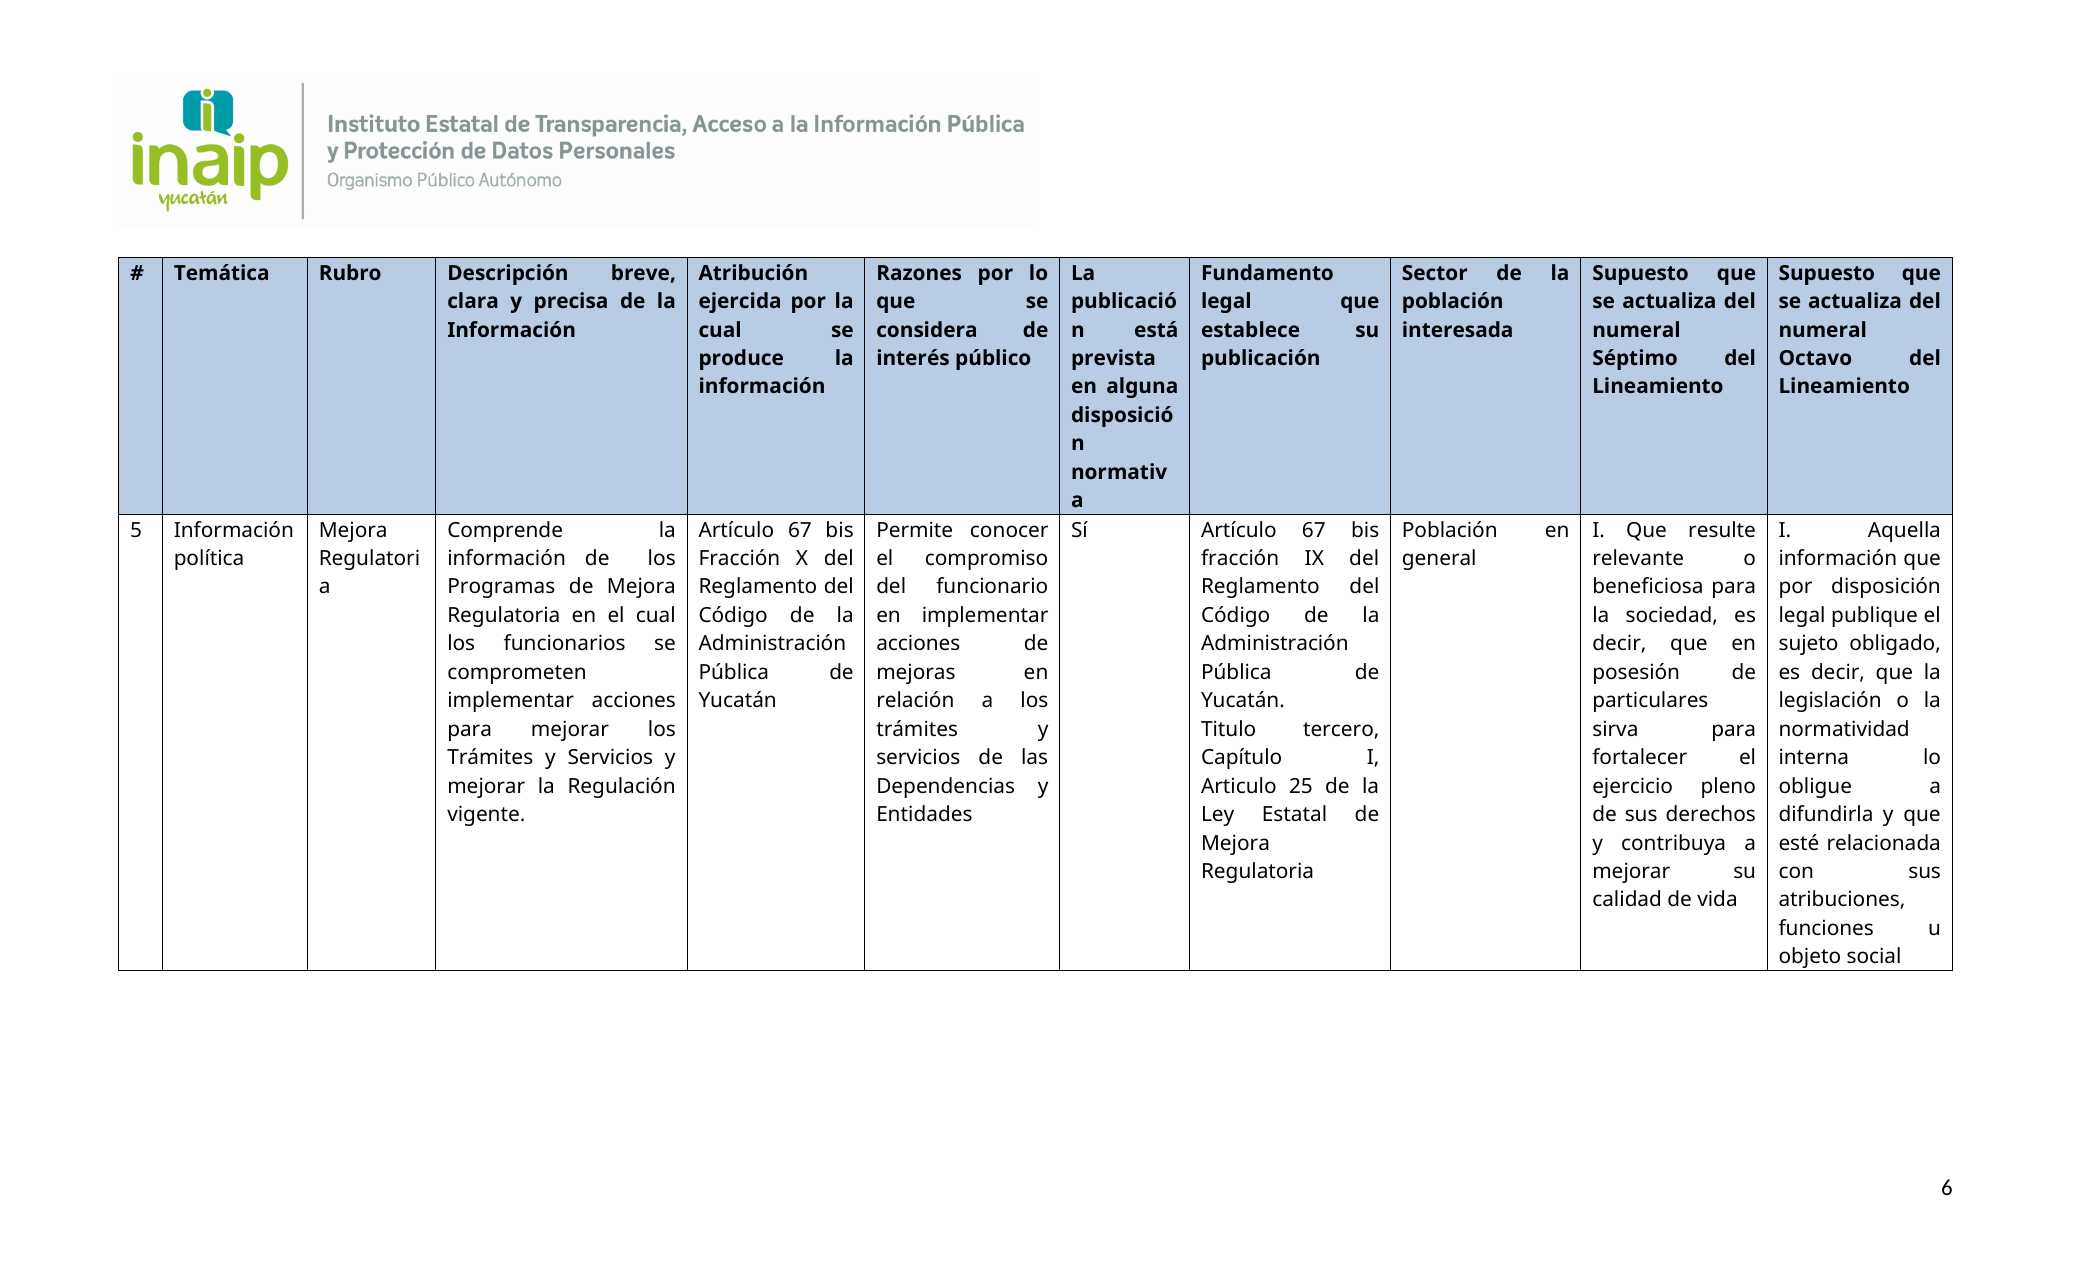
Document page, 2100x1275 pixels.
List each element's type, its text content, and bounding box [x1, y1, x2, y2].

table_header Supuesto que se actualiza del numeral Séptimo del Lineamiento [1581, 258, 1767, 514]
table_cell Artículo 67 bis Fracción X del Reglamento del Código de la Administración Pública de Yucatán [688, 515, 864, 970]
table_header Fundamento legal que establece su publicación [1190, 258, 1390, 514]
table_cell Sí [1060, 515, 1189, 970]
table_cell I. Aquella información que por disposición legal publique el sujeto obligado, es decir, que la legislación o la normatividad interna lo obligue a difundirla y que esté relacionada con sus atribuciones, funciones u objeto social [1768, 515, 1952, 970]
table_cell Mejora Regulatoria [308, 515, 435, 970]
table_cell Artículo 67 bis fracción IX del Reglamento del Código de la Administración Pública de Yucatán. Titulo tercero, Capítulo I, Articulo 25 de la Ley Estatal de Mejora Regulatoria [1190, 515, 1390, 970]
table_header Descripción breve, clara y precisa de la Información [436, 258, 687, 514]
table_cell Población en general [1391, 515, 1580, 970]
table_cell Información política [163, 515, 307, 970]
table_cell Comprende la información de los Programas de Mejora Regulatoria en el cual los funcionarios se comprometen implementar acciones para mejorar los Trámites y Servicios y mejorar la Regulación vigente. [436, 515, 687, 970]
table_header Atribución ejercida por la cual se produce la información [688, 258, 864, 514]
table_header Rubro [308, 258, 435, 514]
table_cell I. Que resulte relevante o beneficiosa para la sociedad, es decir, que en posesión de particulares sirva para fortalecer el ejercicio pleno de sus derechos y contribuya a mejorar su calidad de vida [1581, 515, 1767, 970]
table_cell 5 [119, 515, 162, 970]
picture [118, 73, 1039, 229]
table_cell Permite conocer el compromiso del funcionario en implementar acciones de mejoras en relación a los trámites y servicios de las Dependencias y Entidades [865, 515, 1059, 970]
table_header Razones por lo que se considera de interés público [865, 258, 1059, 514]
table_header Temática [163, 258, 307, 514]
table_header # [119, 258, 162, 514]
table_header Supuesto que se actualiza del numeral Octavo del Lineamiento [1768, 258, 1952, 514]
table_header La publicación está prevista en alguna disposición normativa [1060, 258, 1189, 514]
table_header Sector de la población interesada [1391, 258, 1580, 514]
